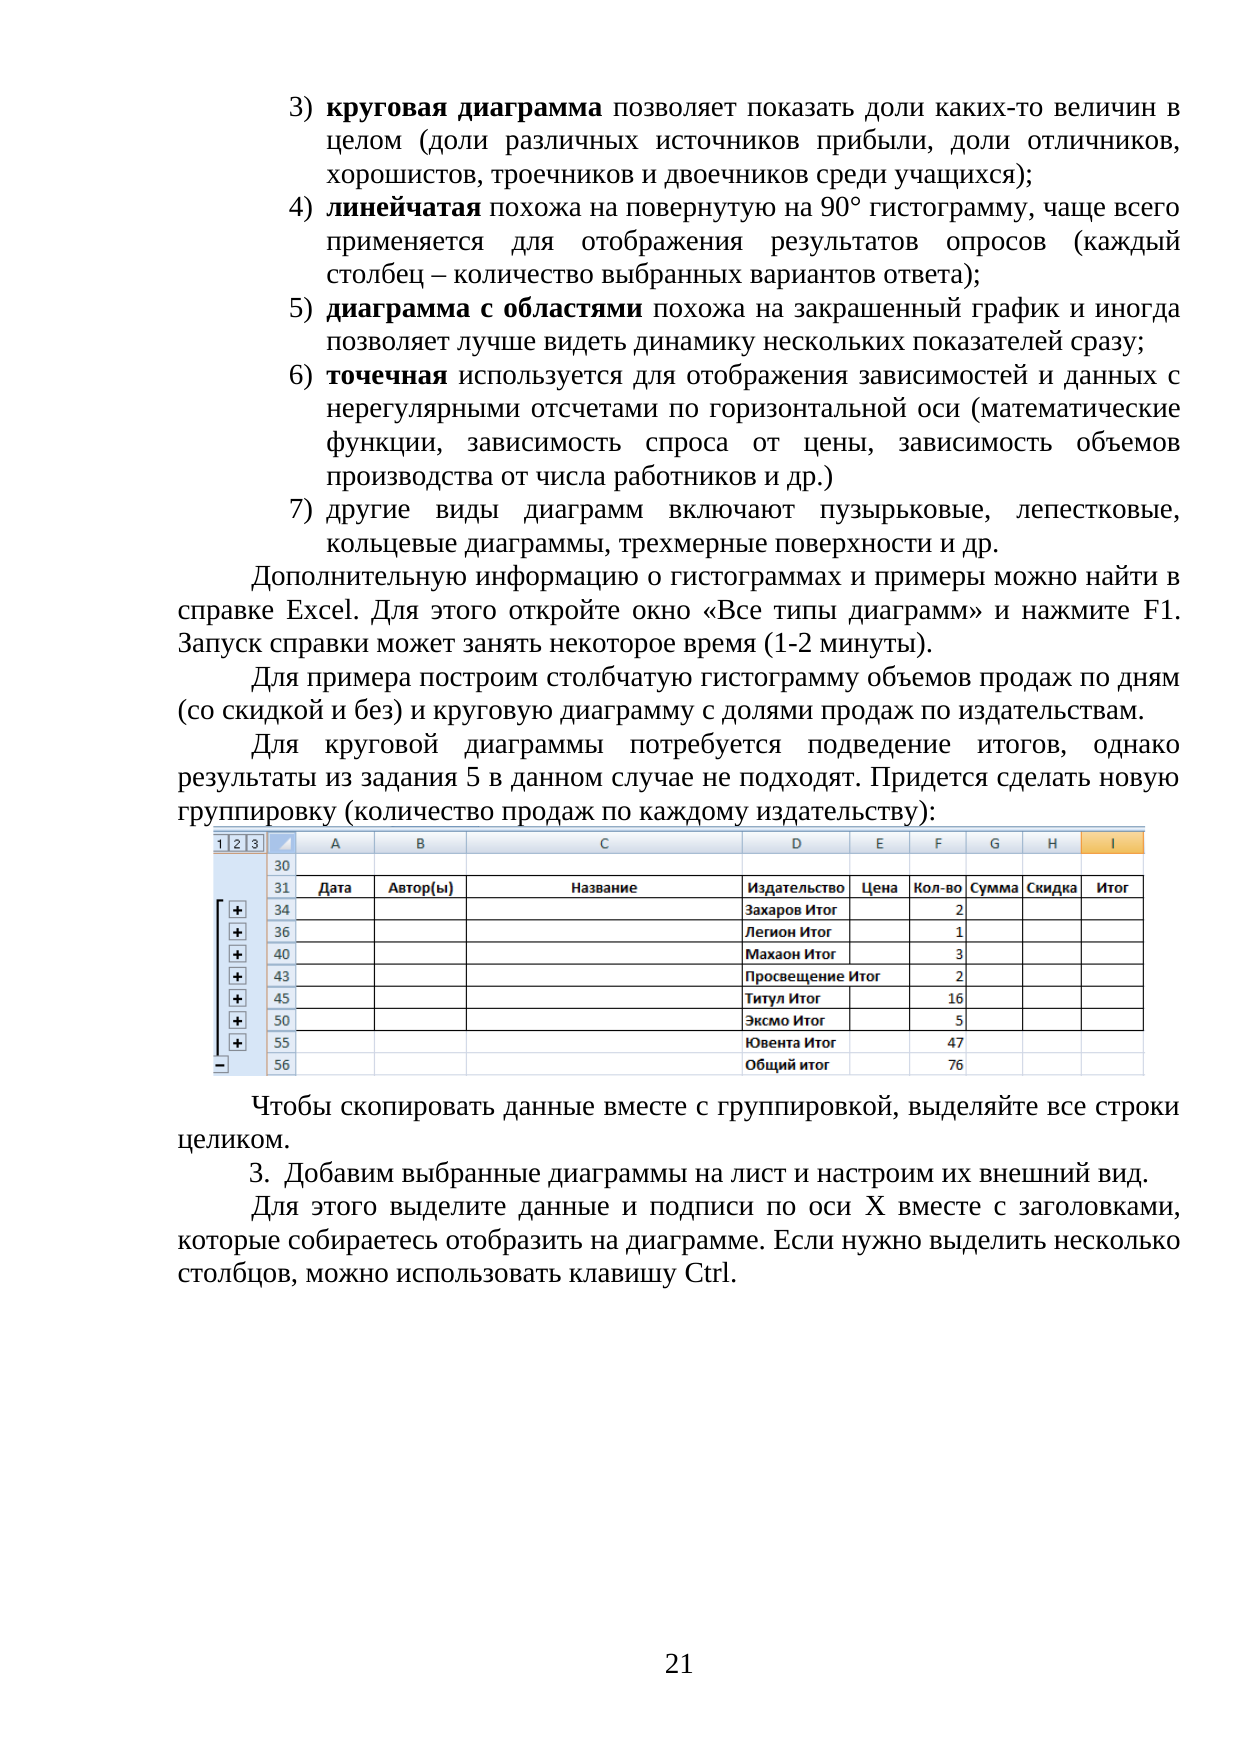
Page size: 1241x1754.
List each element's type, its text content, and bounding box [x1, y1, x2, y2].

text Для круговой диаграммы потребуется подведение итогов, однако результаты из задания 5 в данном случае не подходят. Придется сделать новую группировку (количество продаж по каждому издательству): [177, 726, 1181, 827]
list диаграмма с областями похожа на закрашенный график и иногда позволяет лучше видеть динамику нескольких показателей сразу; [288, 290, 1181, 357]
list другие виды диаграмм включают пузырьковые, лепестковые, кольцевые диаграммы, трехмерные поверхности и др. [288, 491, 1181, 558]
text Чтобы скопировать данные вместе с группировкой, выделяйте все строки целиком. [177, 1088, 1181, 1155]
picture [213, 826, 1146, 1076]
list линейчатая похожа на повернутую на 90° гистограмму, чаще всего применяется для отображения результатов опросов (каждый столбец – количество выбранных вариантов ответа); [288, 189, 1181, 290]
list круговая диаграмма позволяет показать доли каких-то величин в целом (доли различных источников прибыли, доли отличников, хорошистов, троечников и двоечников среди учащихся); [288, 89, 1181, 189]
text Для этого выделите данные и подписи по оси X вместе с заголовками, которые собираетесь отобразить на диаграмме. Если нужно выделить несколько столбцов, можно использовать клавишу Ctrl. [177, 1188, 1181, 1289]
list точечная используется для отображения зависимостей и данных с нерегулярными отсчетами по горизонтальной оси (математические функции, зависимость спроса от цены, зависимость объемов производства от числа работников и др.) [288, 357, 1181, 491]
list Добавим выбранные диаграммы на лист и настроим их внешний вид. [177, 1155, 1181, 1188]
text Дополнительную информацию о гистограммах и примеры можно найти в справке Excel. Для этого откройте окно «Все типы диаграмм» и нажмите F1. Запуск справки может занять некоторое время (1-2 минуты). [177, 558, 1181, 659]
text Для примера построим столбчатую гистограмму объемов продаж по дням (со скидкой и без) и круговую диаграмму с долями продаж по издательствам. [177, 659, 1181, 726]
